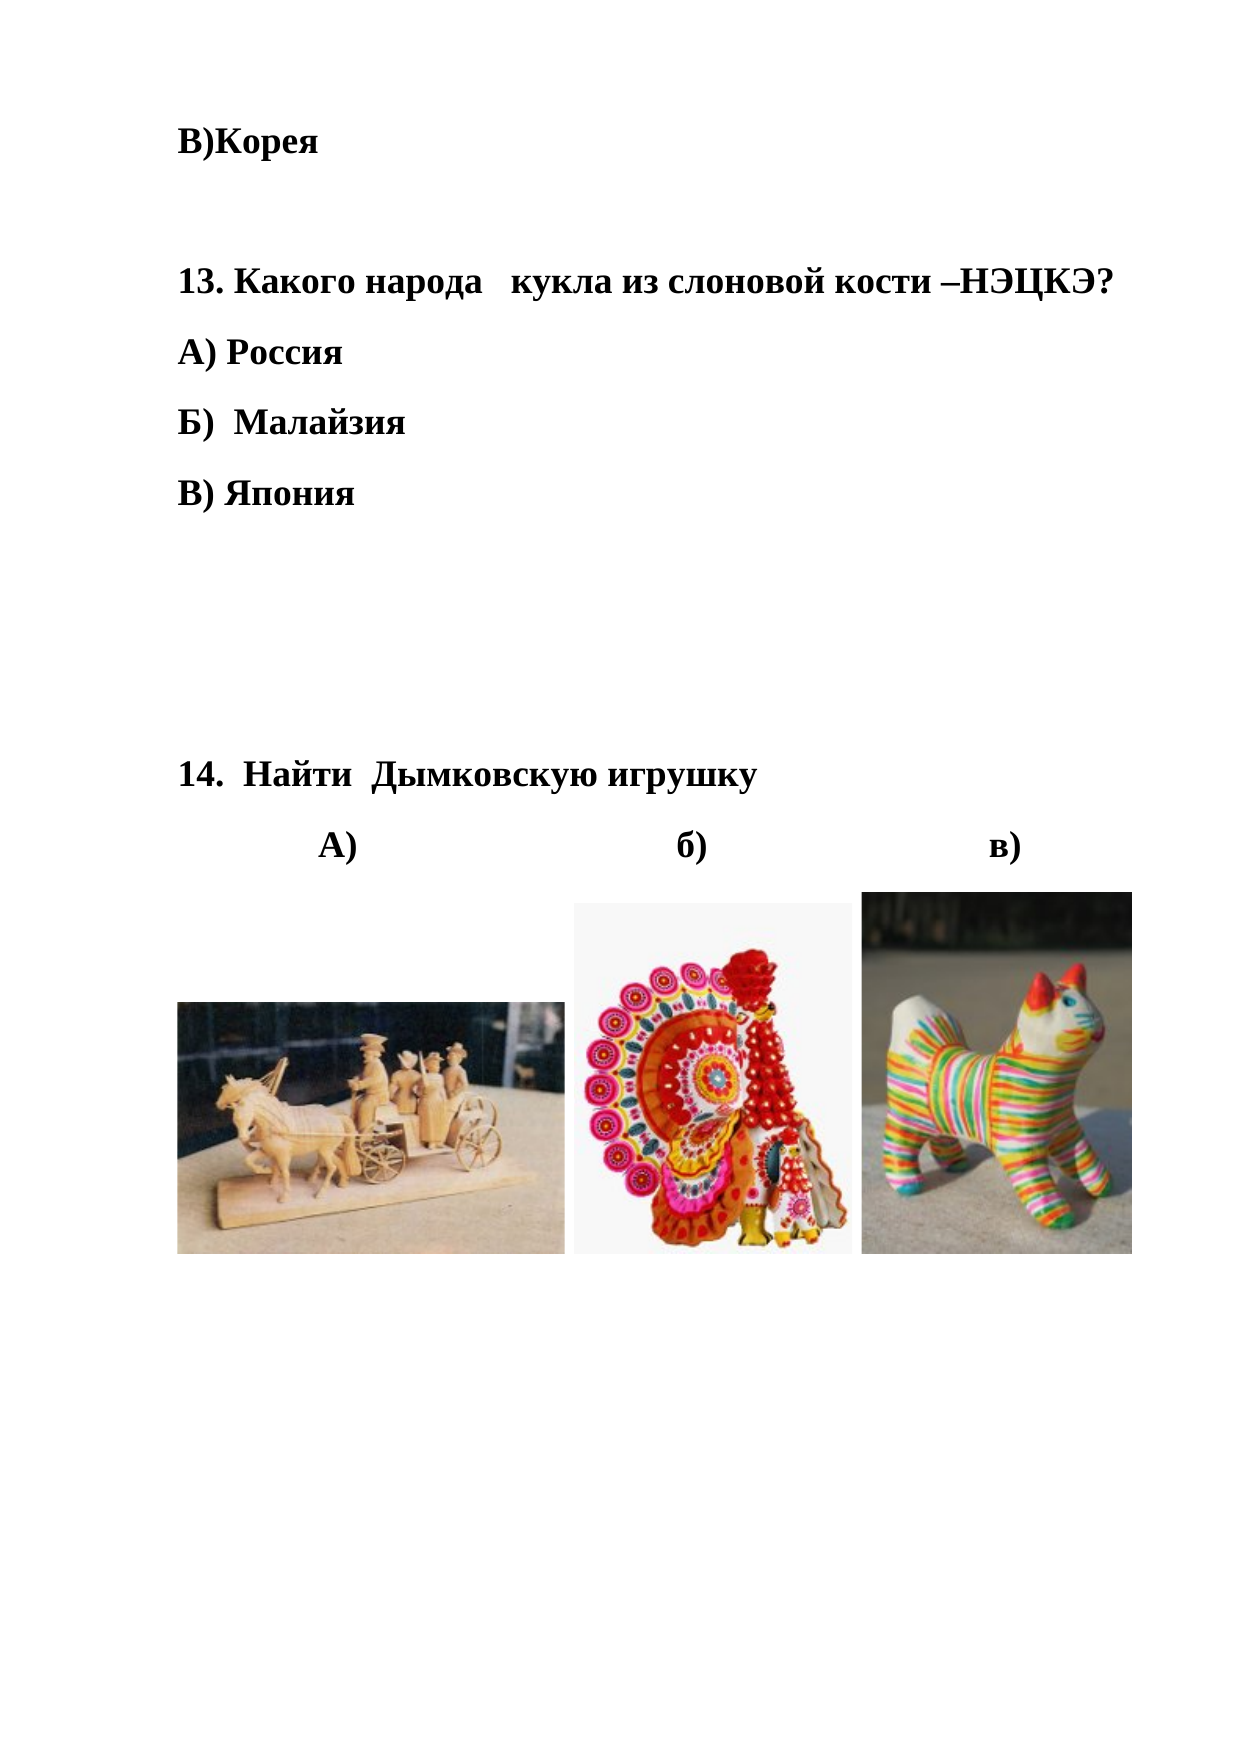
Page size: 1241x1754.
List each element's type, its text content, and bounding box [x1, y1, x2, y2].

text А) Россия [177, 329, 1152, 372]
picture [861, 892, 1132, 1254]
text 14. Найти Дымковскую игрушку [177, 752, 1152, 795]
text В)Корея [177, 118, 1152, 161]
text Б) Малайзия [177, 400, 1152, 443]
text В) Япония [177, 470, 1152, 513]
picture [177, 1002, 565, 1254]
text А) б) в) [177, 822, 1152, 865]
picture [574, 903, 853, 1254]
text 13. Какого народа кукла из слоновой кости –НЭЦКЭ? [177, 259, 1152, 302]
